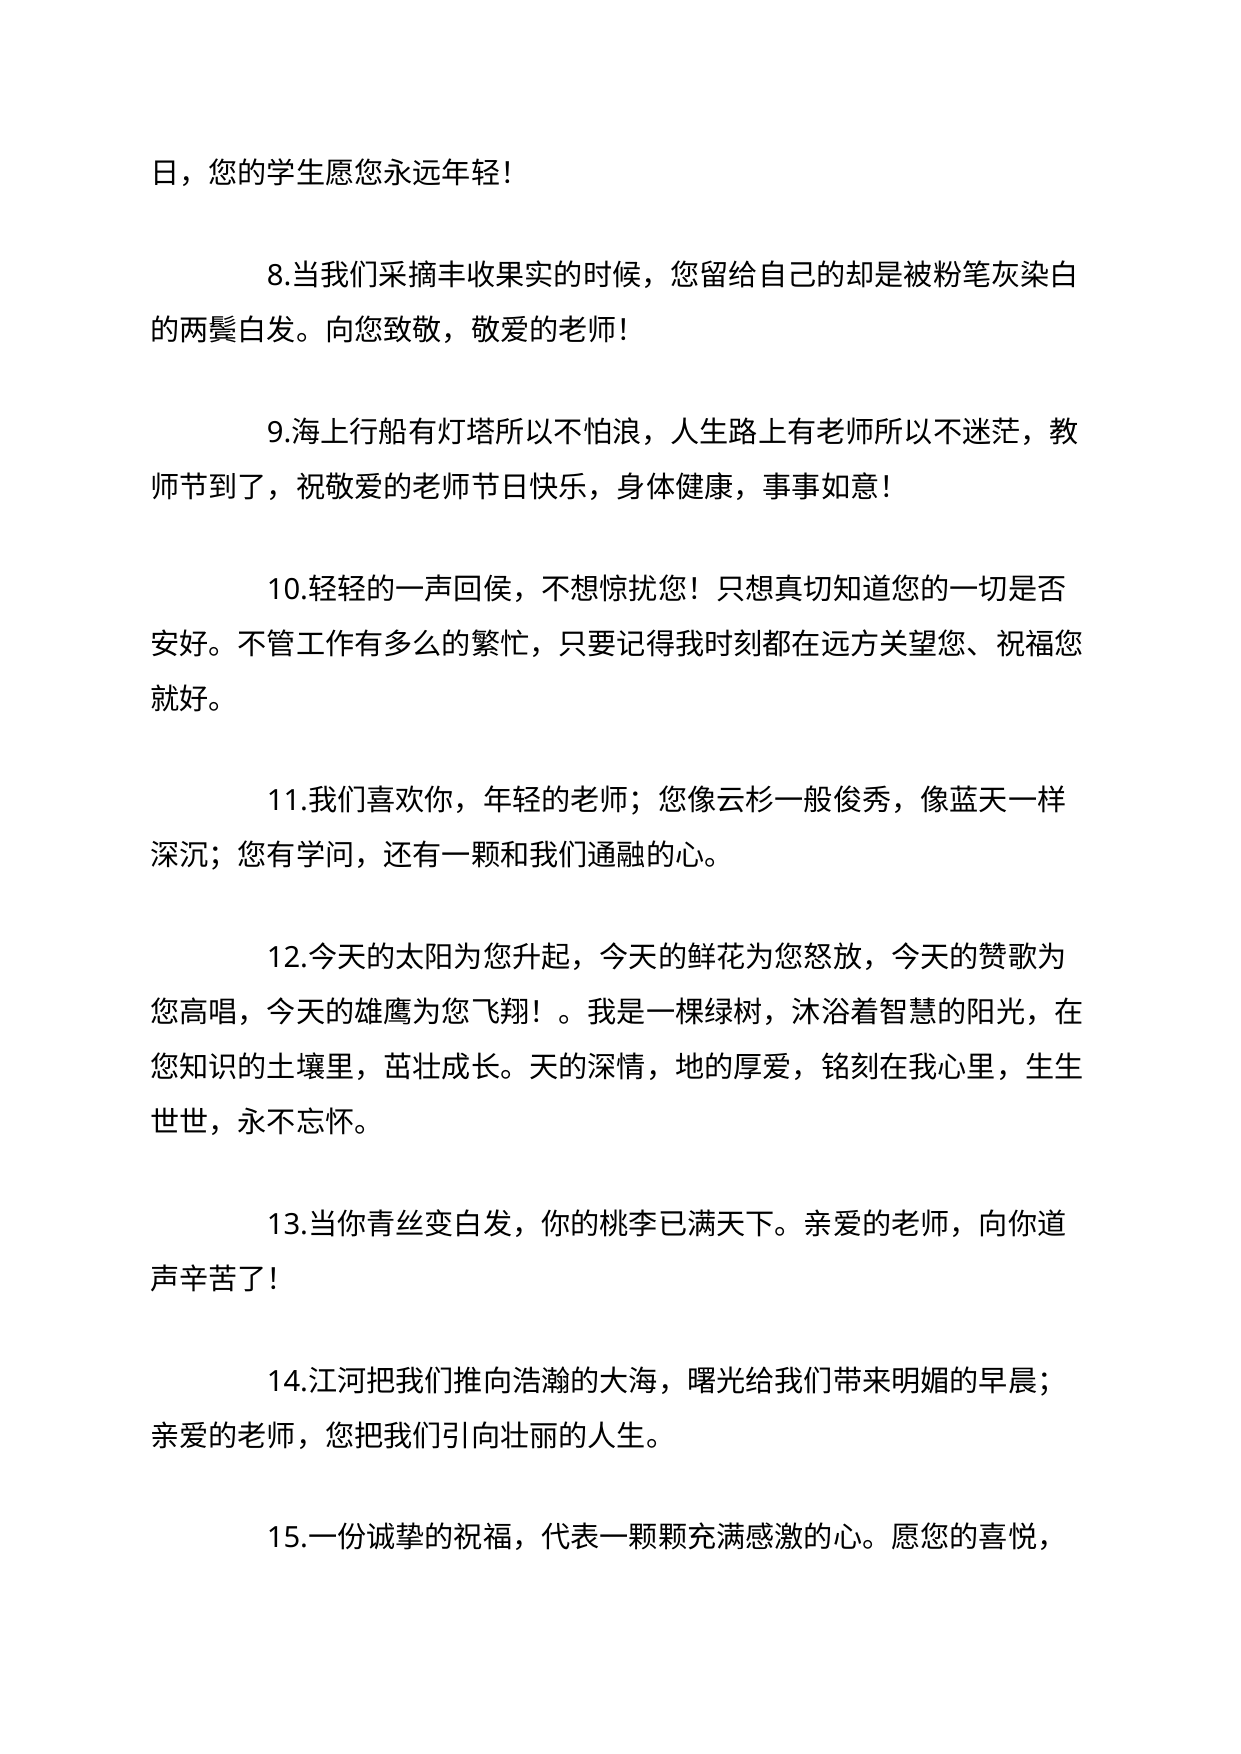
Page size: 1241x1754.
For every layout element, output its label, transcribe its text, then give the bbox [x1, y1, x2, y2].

text 13.当你青丝变白发，你的桃李已满天下。亲爱的老师，向你道声辛苦了！ [150, 1200, 1090, 1298]
text 9.海上行船有灯塔所以不怕浪，人生路上有老师所以不迷茫，教师节到了，祝敬爱的老师节日快乐，身体健康，事事如意！ [150, 408, 1090, 506]
text 12.今天的太阳为您升起，今天的鲜花为您怒放，今天的赞歌为您高唱，今天的雄鹰为您飞翔！。我是一棵绿树，沐浴着智慧的阳光，在您知识的土壤里，茁壮成长。天的深情，地的厚爱，铭刻在我心里，生生世世，永不忘怀。 [150, 934, 1090, 1141]
text 8.当我们采摘丰收果实的时候，您留给自己的却是被粉笔灰染白的两鬓白发。向您致敬，敬爱的老师！ [150, 252, 1090, 349]
text 14.江河把我们推向浩瀚的大海，曙光给我们带来明媚的早晨；亲爱的老师，您把我们引向壮丽的人生。 [150, 1357, 1090, 1454]
text 11.我们喜欢你，年轻的老师；您像云杉一般俊秀，像蓝天一样深沉；您有学问，还有一颗和我们通融的心。 [150, 777, 1090, 874]
text 10.轻轻的一声回侯，不想惊扰您！只想真切知道您的一切是否安好。不管工作有多么的繁忙，只要记得我时刻都在远方关望您、祝福您就好。 [150, 565, 1090, 717]
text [150, 1514, 1090, 1556]
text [150, 150, 1090, 192]
